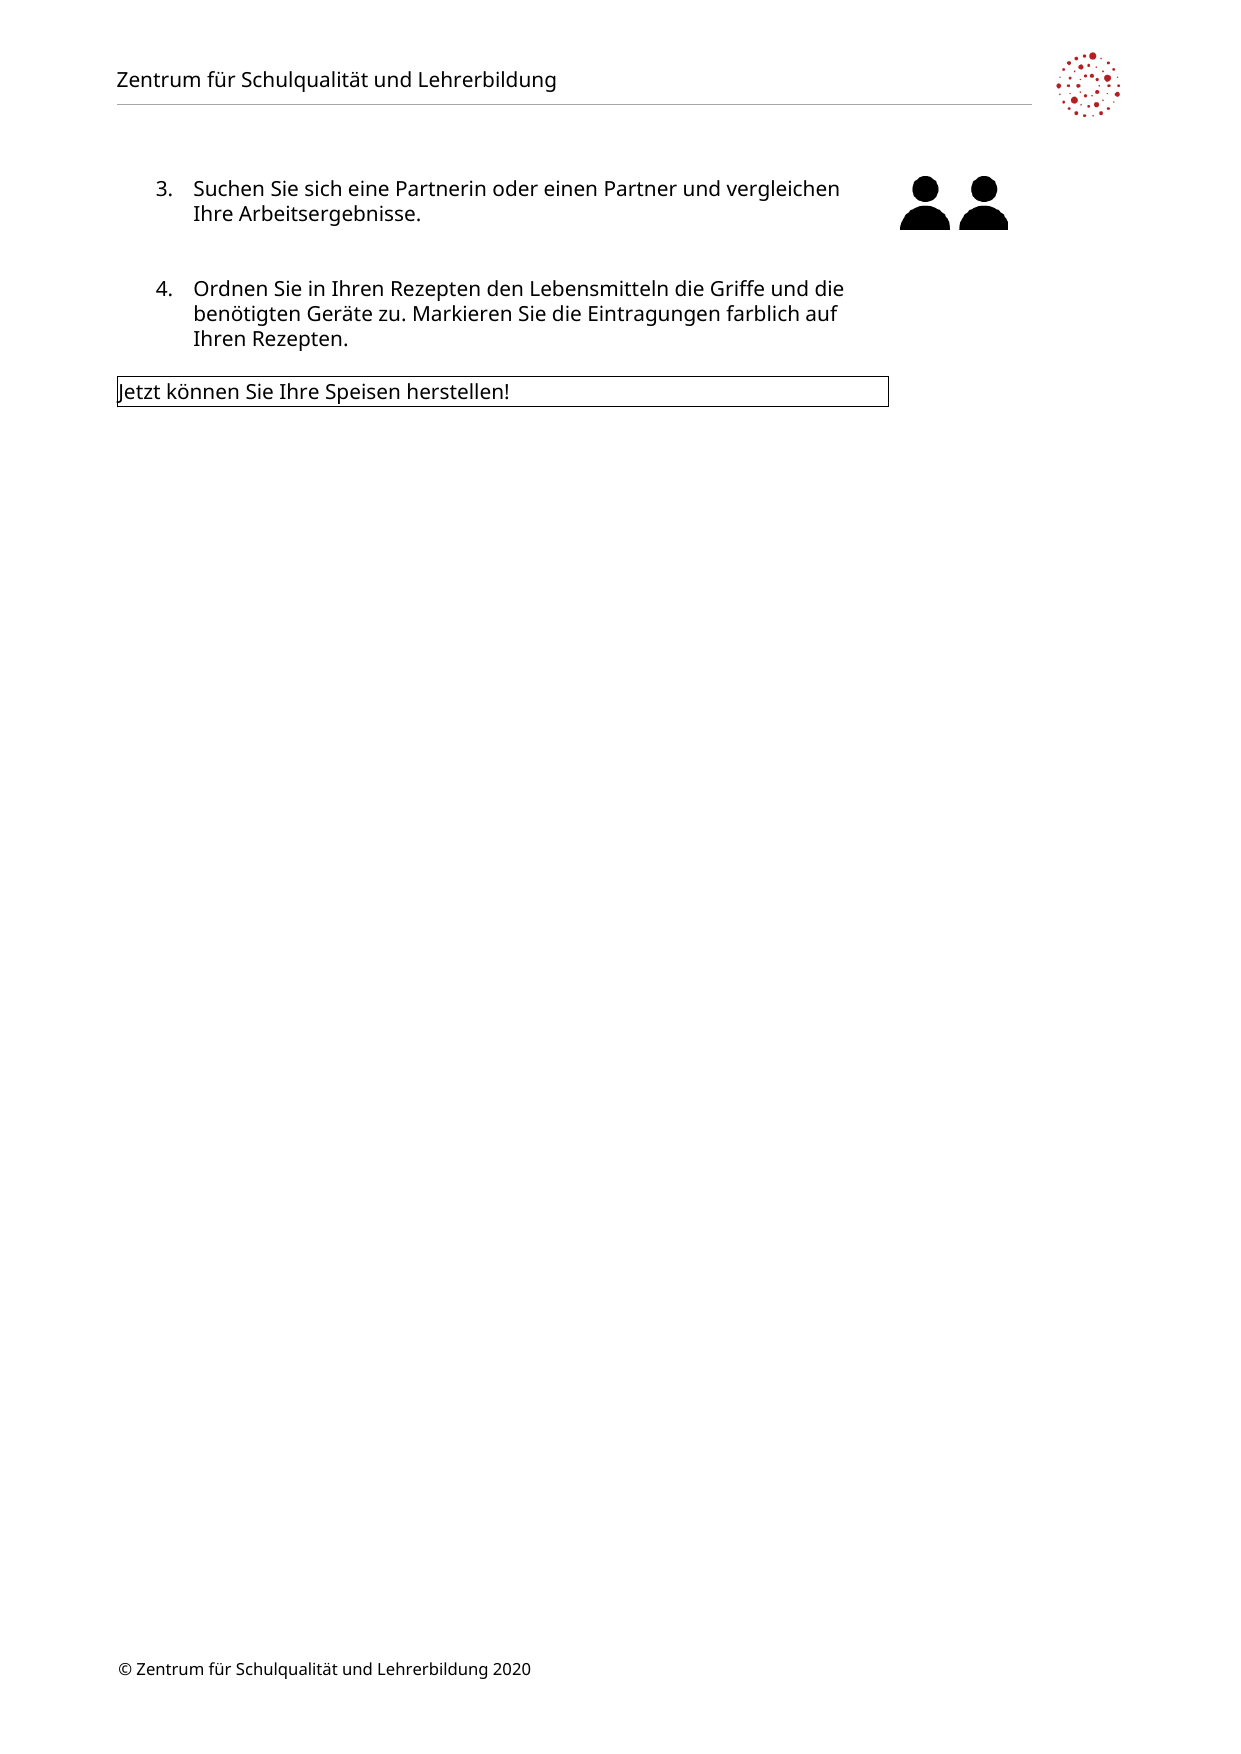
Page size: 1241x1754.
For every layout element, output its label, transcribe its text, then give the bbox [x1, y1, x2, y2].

list Suchen Sie sich eine Partnerin oder einen Partner und vergleichen Ihre Arbeitsergebnisse. [156, 176, 886, 226]
picture [900, 176, 1008, 230]
list Ordnen Sie in Ihren Rezepten den Lebensmitteln die Griffe und die benötigten Geräte zu. Markieren Sie die Eintragungen farblich auf Ihren Rezepten. [156, 276, 886, 351]
picture [1055, 48, 1121, 121]
text Jetzt können Sie Ihre Speisen herstellen! [118, 377, 888, 406]
